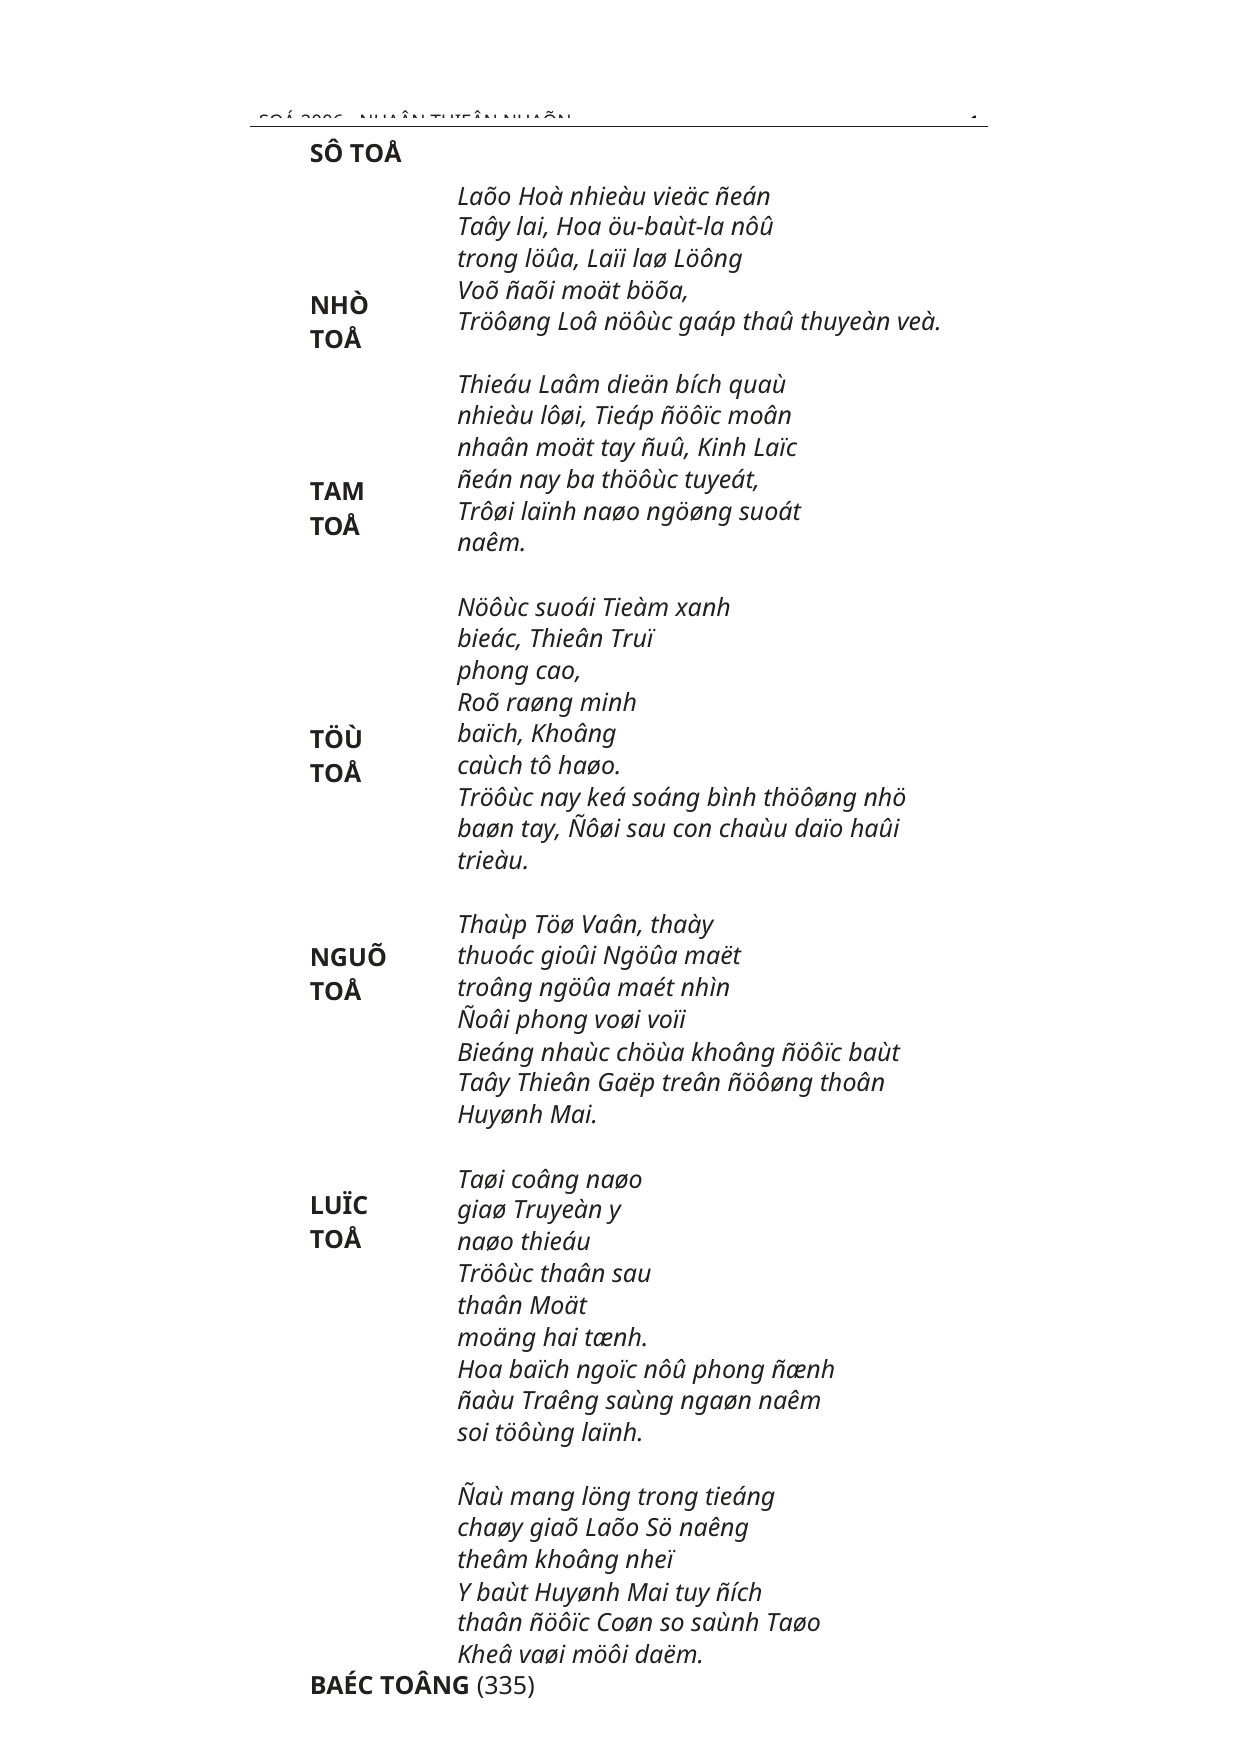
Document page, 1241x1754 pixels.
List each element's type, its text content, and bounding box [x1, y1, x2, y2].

text Y baùt Huyønh Mai tuy ñích thaân ñöôïc Coøn so saùnh Taøo Kheâ vaøi möôi daëm. [457, 1576, 832, 1671]
text Hoa baïch ngoïc nôû phong ñænh ñaàu Traêng saùng ngaøn naêm soi töôùng laïnh. [457, 1353, 844, 1448]
text Thaùp Töø Vaân, thaày thuoác gioûi Ngöûa maët troâng ngöûa maét nhìn Ñoâi phong voøi voïi [457, 909, 776, 1036]
text Bieáng nhaùc chöùa khoâng ñöôïc baùt Taây Thieân Gaëp treân ñöôøng thoân Huyønh Mai. [457, 1036, 906, 1131]
subtitle TAM TOÅ [309, 474, 410, 542]
text Thieáu Laâm dieän bích quaù nhieàu lôøi, Tieáp ñöôïc moân nhaân moät tay ñuû, Kinh Laïc ñeán nay ba thöôùc tuyeát, Trôøi laïnh naøo ngöøng suoát naêm. [457, 369, 819, 559]
text Ñaù mang löng trong tieáng chaøy giaõ Laõo Sö naêng theâm khoâng nheï [457, 1480, 817, 1576]
text LUÏC TOÅ [309, 1188, 410, 1256]
text Tröôøng Loâ nöôùc gaáp thaû thuyeàn veà. [457, 307, 1092, 337]
text Roõ raøng minh baïch, Khoâng caùch tô haøo. [457, 686, 662, 782]
text BAÉC TOÂNG (335) [309, 1671, 1092, 1700]
text TÖÙ TOÅ [309, 722, 410, 790]
text Tröôùc nay keá soáng bình thöôøng nhö baøn tay, Ñôøi sau con chaùu daïo haûi trieàu. [457, 782, 908, 877]
text Laõo Hoà nhieàu vieäc ñeán Taây lai, Hoa öu-baùt-la nôû trong löûa, Laïi laø Löông Voõ ñaõi moät böõa, [457, 180, 776, 307]
subtitle SÔ TOÅ [309, 135, 410, 169]
text Taøi coâng naøo giaø Truyeàn y naøo thieáu Tröôùc thaân sau thaân Moät moäng hai tænh. [457, 1163, 666, 1353]
subtitle NGUÕ TOÅ [309, 939, 410, 1008]
text Nöôùc suoái Tieàm xanh bieác, Thieân Truï phong cao, [457, 591, 732, 686]
text NHÒ TOÅ [309, 288, 410, 356]
